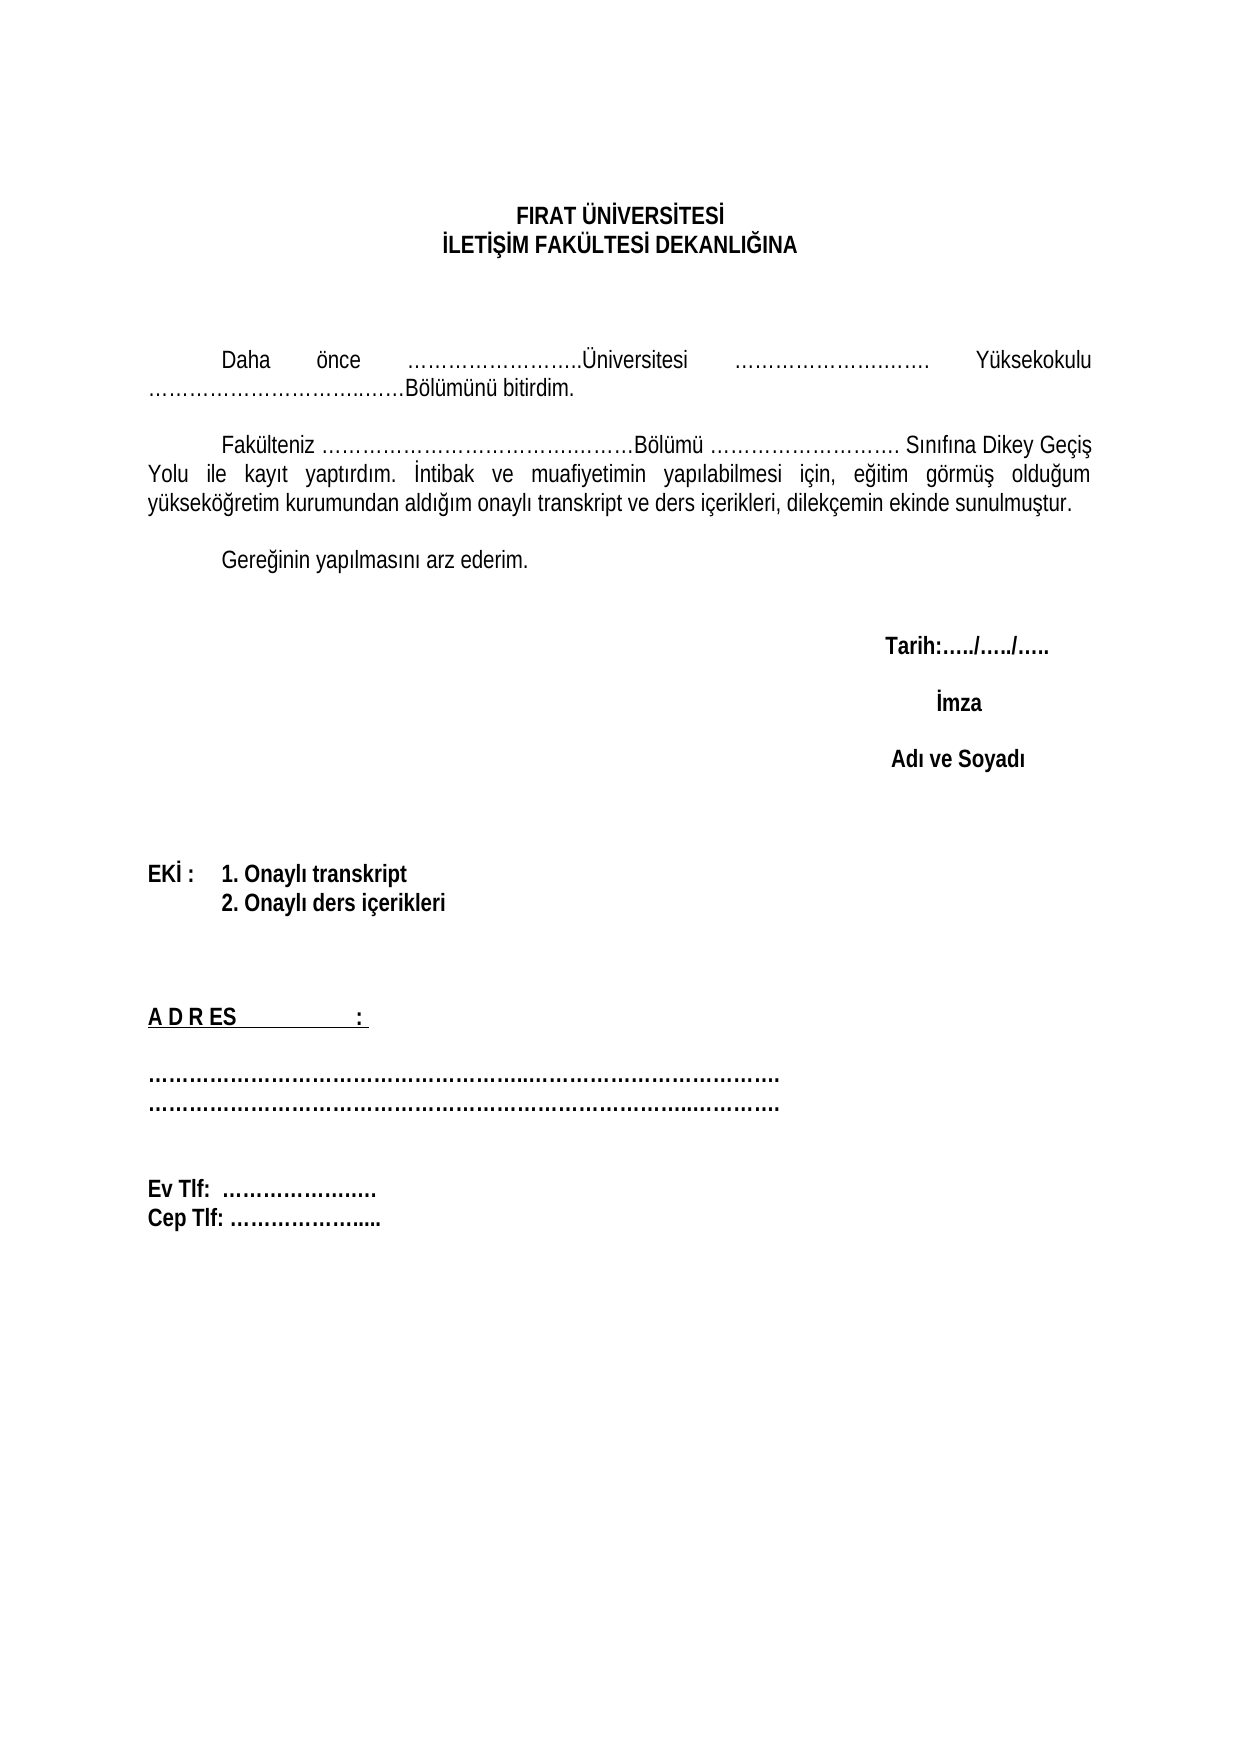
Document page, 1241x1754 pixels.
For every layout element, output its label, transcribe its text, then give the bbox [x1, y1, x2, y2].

text İLETİŞİM FAKÜLTESİ DEKANLIĞINA [148, 230, 1093, 259]
text Tarih:…../…../….. [148, 631, 1093, 660]
text İmza [811, 688, 1093, 716]
text Daha önce ……………………..Üniversitesi ………………….……. Yüksekokulu …………………………..……Bölümünü bitirdim. [148, 344, 1093, 402]
text Adı ve Soyadı [811, 744, 1093, 773]
text A D R ES : [148, 1002, 1093, 1031]
text 2. Onaylı ders içerikleri [148, 888, 1093, 916]
text Fakülteniz ……………………………….………Bölümü ………………………. Sınıfına Dikey Geçiş Yolu ile kayıt yaptırdım. İntibak ve muafiyetimin yapılabilmesi için, eğitim görmüş olduğum yükseköğretim kurumundan aldığım onaylı transkript ve ders içerikleri, dilekçemin ekinde sunulmuştur. [148, 431, 1093, 516]
text Cep Tlf: ………………..... [148, 1203, 1093, 1231]
text Ev Tlf: ……………….…. [148, 1174, 1093, 1203]
text EKİ : 1. Onaylı transkript [148, 859, 1093, 888]
text FIRAT ÜNİVERSİTESİ [148, 201, 1093, 230]
text ……………………………………………………………………..…………. [148, 1088, 1093, 1117]
text Gereğinin yapılmasını arz ederim. [148, 545, 1093, 574]
text ………………………………………………..………………………………. [148, 1059, 1093, 1088]
